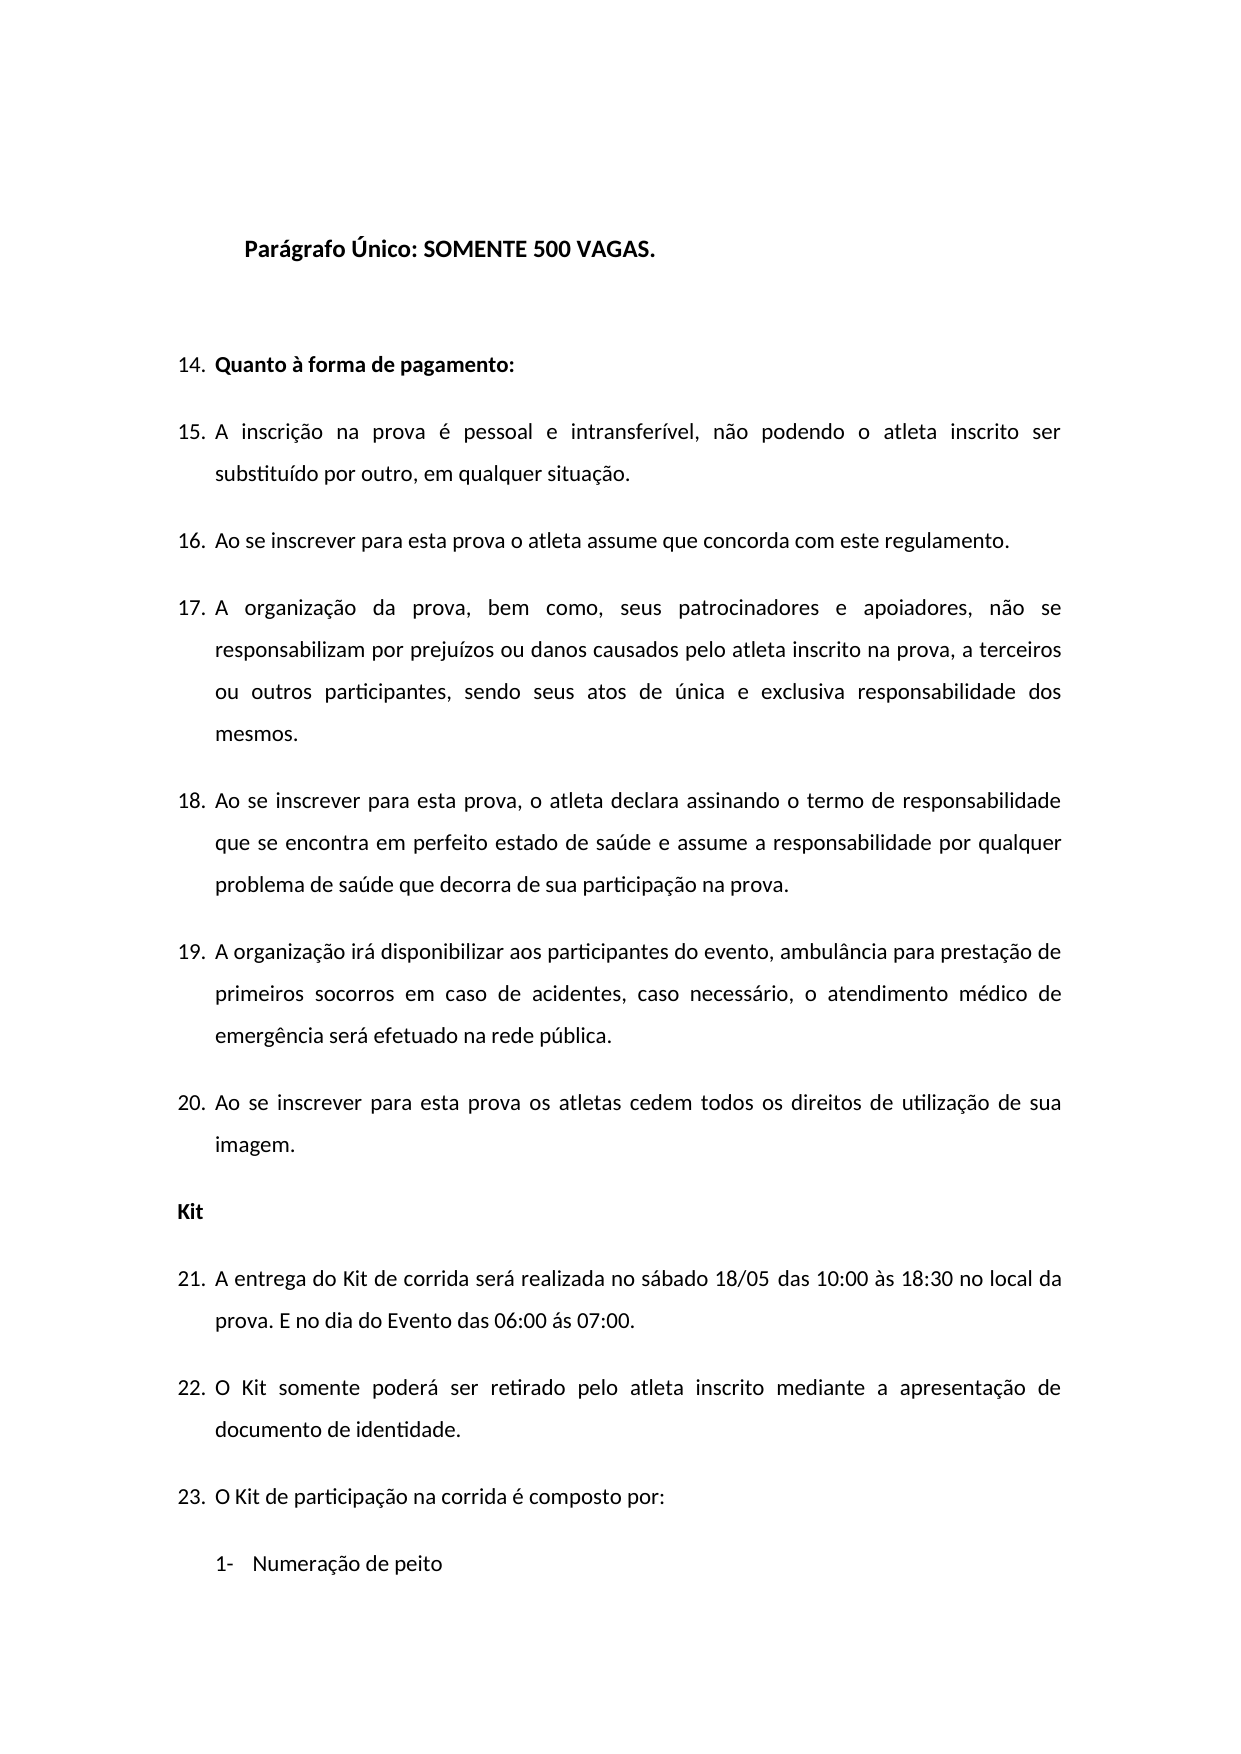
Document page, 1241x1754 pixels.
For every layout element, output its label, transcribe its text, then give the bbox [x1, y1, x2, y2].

list Ao se inscrever para esta prova, o atleta declara assinando o termo de responsabilidade que se encontra em perfeito estado de saúde e assume a responsabilidade por qualquer problema de saúde que decorra de sua participação na prova. [177, 786, 1063, 898]
text Parágrafo Único: SOMENTE 500 VAGAS. [244, 233, 1063, 264]
list Ao se inscrever para esta prova o atleta assume que concorda com este regulamento. [177, 526, 1063, 554]
list O Kit de participação na corrida é composto por: [177, 1482, 1063, 1510]
list O Kit somente poderá ser retirado pelo atleta inscrito mediante a apresentação de documento de identidade. [177, 1373, 1063, 1443]
list A entrega do Kit de corrida será realizada no sábado 18/05 das 10:00 às 18:30 no local da prova. E no dia do Evento das 06:00 ás 07:00. [177, 1264, 1063, 1334]
list A organização irá disponibilizar aos participantes do evento, ambulância para prestação de primeiros socorros em caso de acidentes, caso necessário, o atendimento médico de emergência será efetuado na rede pública. [177, 937, 1063, 1049]
list Numeração de peito [215, 1549, 1063, 1577]
list Ao se inscrever para esta prova os atletas cedem todos os direitos de utilização de sua imagem. [177, 1088, 1063, 1158]
text Kit [177, 1197, 1063, 1225]
list Quanto à forma de pagamento: [177, 351, 1063, 378]
list A organização da prova, bem como, seus patrocinadores e apoiadores, não se responsabilizam por prejuízos ou danos causados pelo atleta inscrito na prova, a terceiros ou outros participantes, sendo seus atos de única e exclusiva responsabilidade dos mesmos. [177, 593, 1063, 747]
list A inscrição na prova é pessoal e intransferível, não podendo o atleta inscrito ser substituído por outro, em qualquer situação. [177, 417, 1063, 487]
